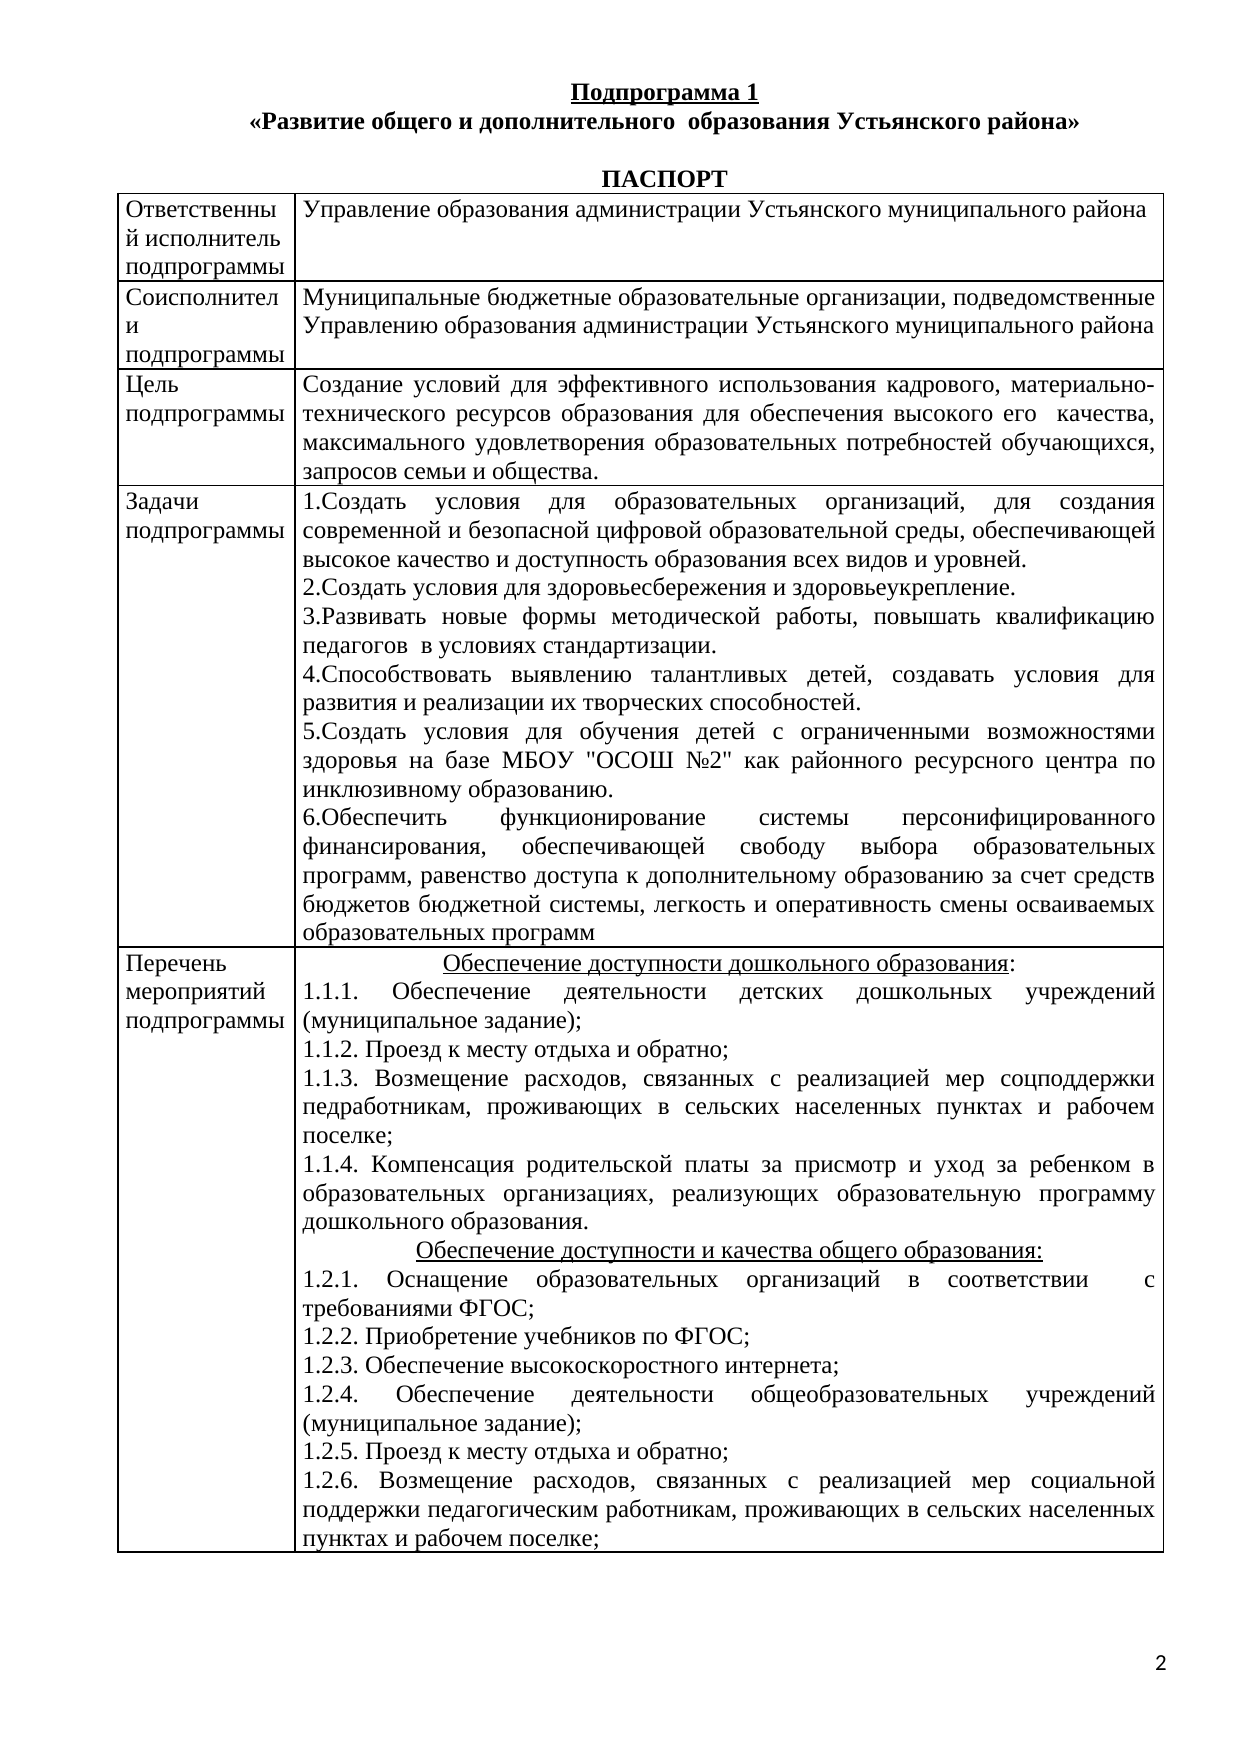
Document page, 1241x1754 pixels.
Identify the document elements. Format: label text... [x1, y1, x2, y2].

text Подпрограмма 1 [162, 77, 1167, 106]
table_cell Задачи подпрограммы [119, 486, 294, 946]
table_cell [119, 948, 294, 1551]
table_cell Обеспечение доступности дошкольного образования: 1.1.1. Обеспечение деятельности детских дошкольных учреждений (муниципальное задание); 1.1.2. Проезд к месту отдыха и обратно; 1.1.3. Возмещение расходов, связанных с реализацией мер соцподдержки педработникам, проживающих в сельских населенных пунктах и рабочем поселке; 1.1.4. Компенсация родительской платы за присмотр и уход за ребенком в образовательных организациях, реализующих образовательную программу дошкольного образования. Обеспечение доступности и качества общего образования: 1.2.1. Оснащение образовательных организаций в соответствии с требованиями ФГОС; 1.2.2. Приобретение учебников по ФГОС; 1.2.3. Обеспечение высокоскоростного интернета; 1.2.4. Обеспечение деятельности общеобразовательных учреждений (муниципальное задание); 1.2.5. Проезд к месту отдыха и обратно; 1.2.6. Возмещение расходов, связанных с реализацией мер социальной поддержки педагогическим работникам, проживающих в сельских населенных пунктах и рабочем поселке; [296, 948, 1163, 1551]
table_header Ответственный исполнитель подпрограммы [119, 194, 294, 280]
table_cell Соисполнители подпрограммы [119, 282, 294, 368]
text ПАСПОРТ [162, 164, 1167, 192]
table_cell Цель подпрограммы [119, 370, 294, 484]
table_cell Создание условий для эффективного использования кадрового, материально-технического ресурсов образования для обеспечения высокого его качества, максимального удовлетворения образовательных потребностей обучающихся, запросов семьи и общества. [296, 370, 1163, 484]
table_cell Муниципальные бюджетные образовательные организации, подведомственные Управлению образования администрации Устьянского муниципального района [296, 282, 1163, 368]
table_cell 1.Создать условия для образовательных организаций, для создания современной и безопасной цифровой образовательной среды, обеспечивающей высокое качество и доступность образования всех видов и уровней. 2.Создать условия для здоровьесбережения и здоровьеукрепление. 3.Развивать новые формы методической работы, повышать квалификацию педагогов в условиях стандартизации. 4.Способствовать выявлению талантливых детей, создавать условия для развития и реализации их творческих способностей. 5.Создать условия для обучения детей с ограниченными возможностями здоровья на базе МБОУ "ОСОШ №2" как районного ресурсного центра по инклюзивному образованию. 6.Обеспечить функционирование системы персонифицированного финансирования, обеспечивающей свободу выбора образовательных программ, равенство доступа к дополнительному образованию за счет средств бюджетов бюджетной системы, легкость и оперативность смены осваиваемых образовательных программ [296, 486, 1163, 946]
text «Развитие общего и дополнительного образования Устьянского района» [162, 106, 1167, 135]
table_header Управление образования администрации Устьянского муниципального района [296, 194, 1163, 280]
